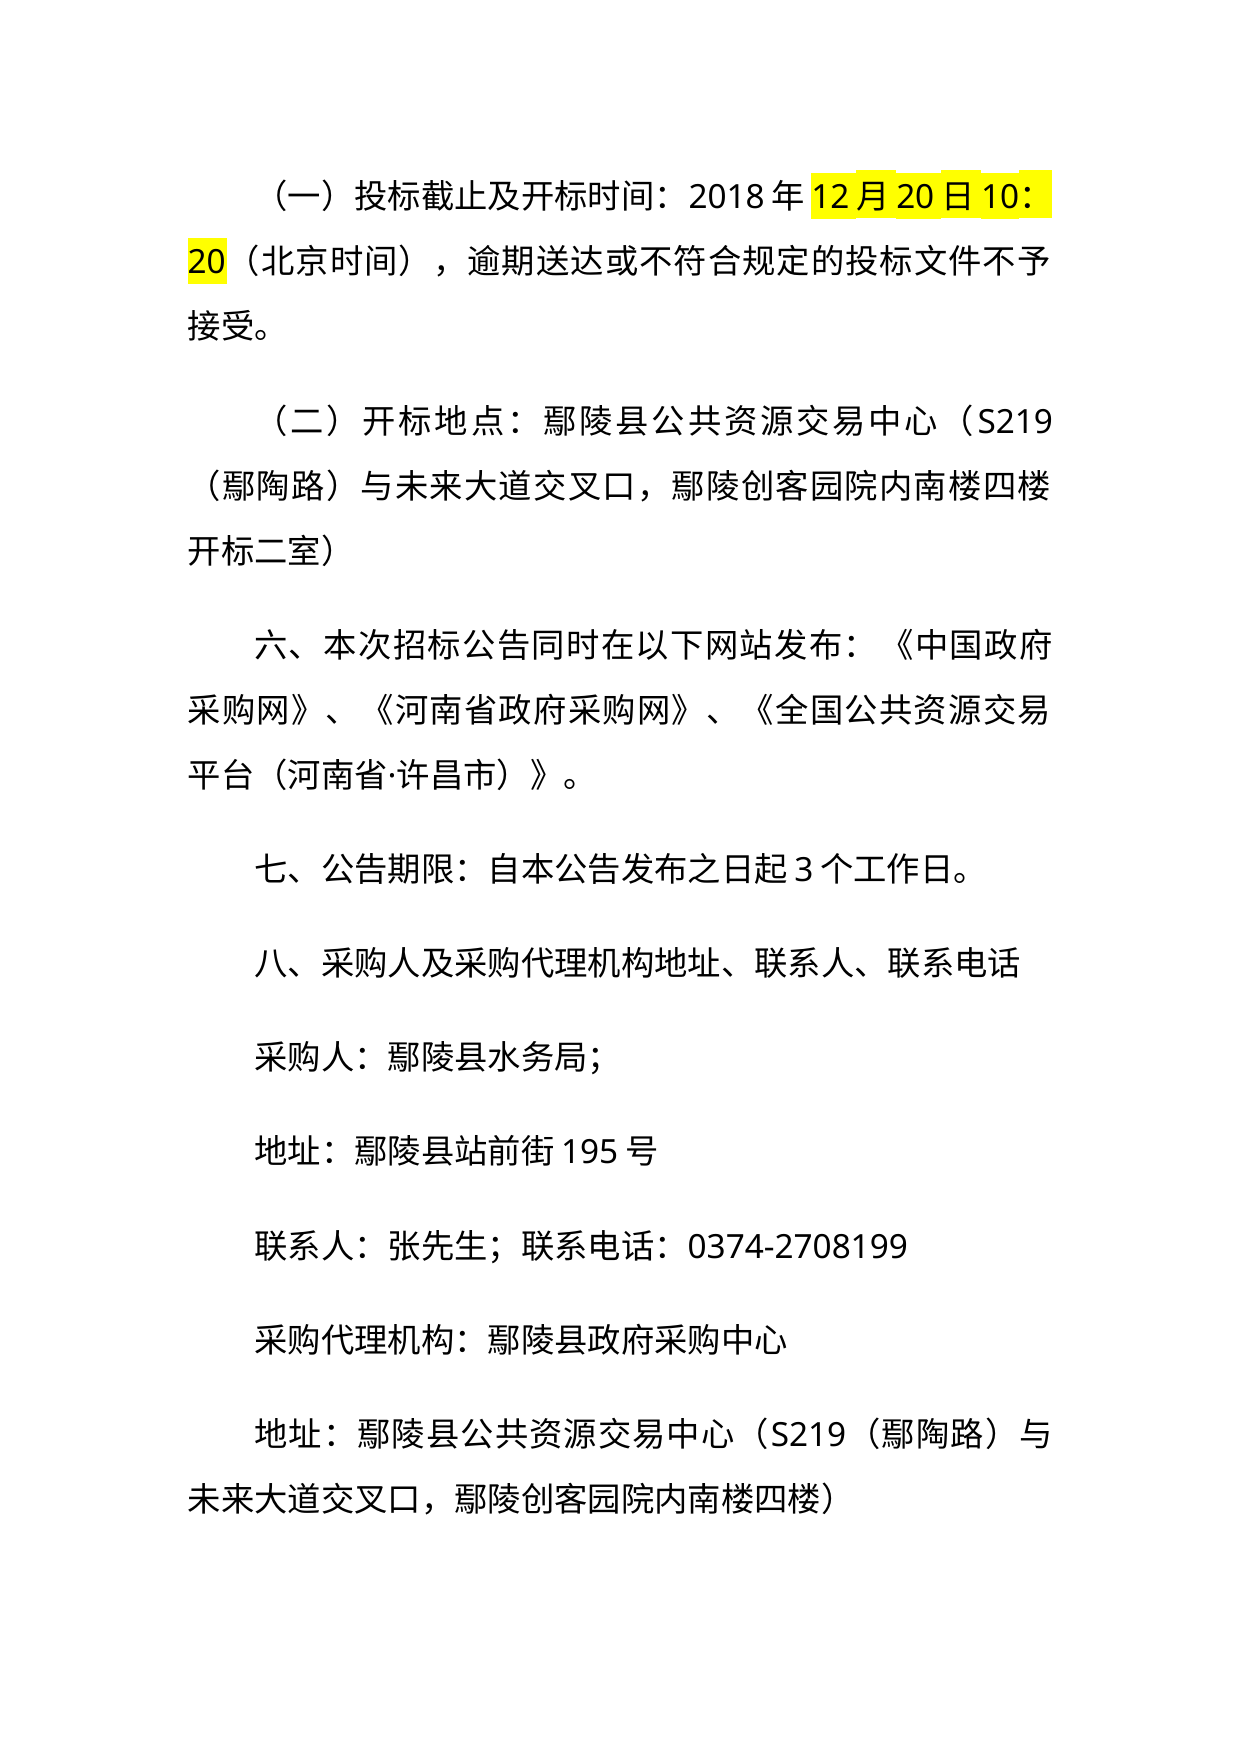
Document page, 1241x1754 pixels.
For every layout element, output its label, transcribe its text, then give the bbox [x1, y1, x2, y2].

text 八、采购人及采购代理机构地址、联系人、联系电话 [187, 929, 1053, 994]
text 地址：鄢陵县公共资源交易中心（S219（鄢陶路）与未来大道交叉口，鄢陵创客园院内南楼四楼） [187, 1399, 1053, 1529]
text （二）开标地点：鄢陵县公共资源交易中心（S219（鄢陶路）与未来大道交叉口，鄢陵创客园院内南楼四楼开标二室） [187, 386, 1053, 581]
text 地址：鄢陵县站前街195号 [187, 1117, 1053, 1182]
text 采购代理机构：鄢陵县政府采购中心 [187, 1305, 1053, 1370]
text 六、本次招标公告同时在以下网站发布：《中国政府采购网》、《河南省政府采购网》、《全国公共资源交易平台（河南省·许昌市）》。 [187, 610, 1053, 805]
text 采购人：鄢陵县水务局； [187, 1023, 1053, 1088]
text （一）投标截止及开标时间：2018年12月20日10：20（北京时间），逾期送达或不符合规定的投标文件不予接受。 [187, 162, 1053, 357]
text 联系人：张先生；联系电话：0374-2708199 [187, 1211, 1053, 1276]
text 七、公告期限：自本公告发布之日起3个工作日。 [187, 834, 1053, 899]
